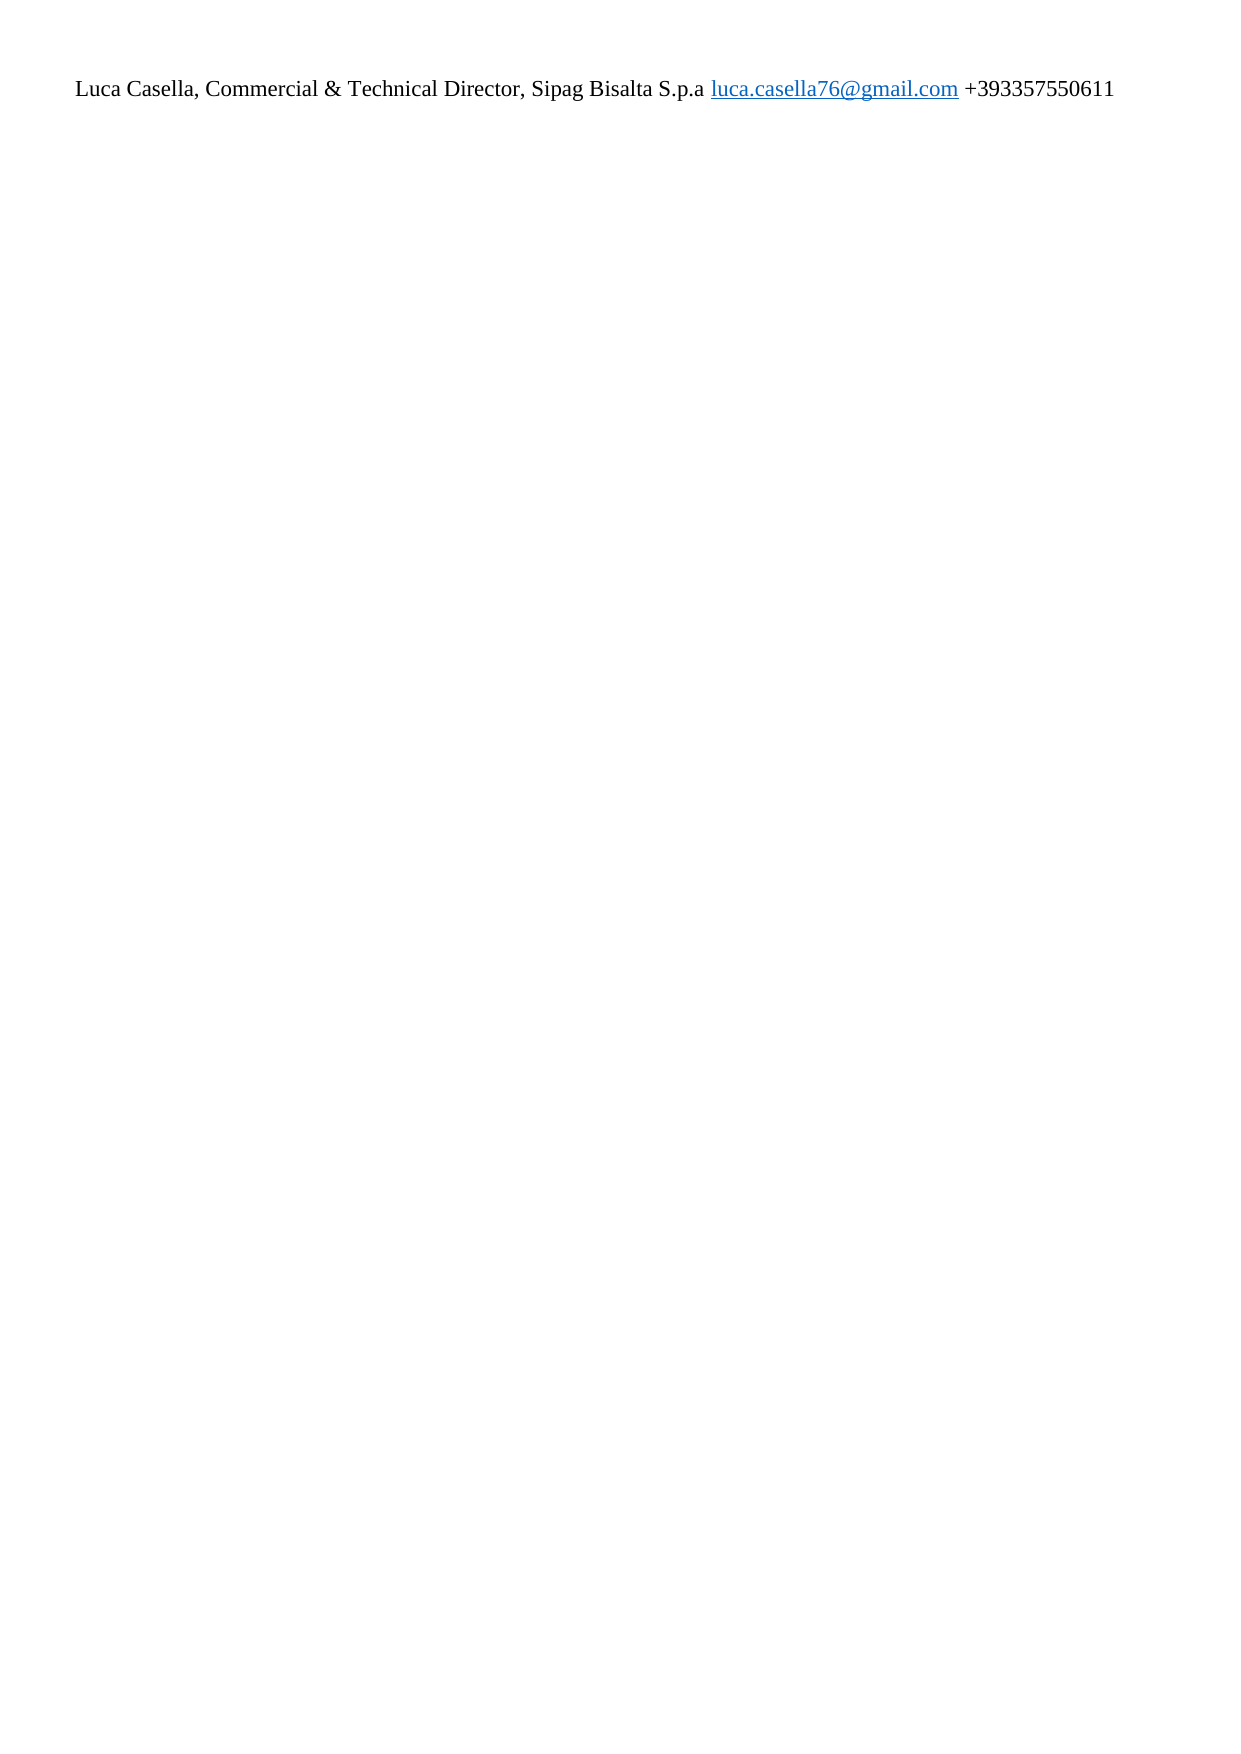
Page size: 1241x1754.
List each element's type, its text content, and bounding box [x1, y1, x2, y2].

text Luca Casella, Commercial & Technical Director, Sipag Bisalta S.p.a luca.casella76@gmail.com +393357550611 [75, 75, 1165, 101]
